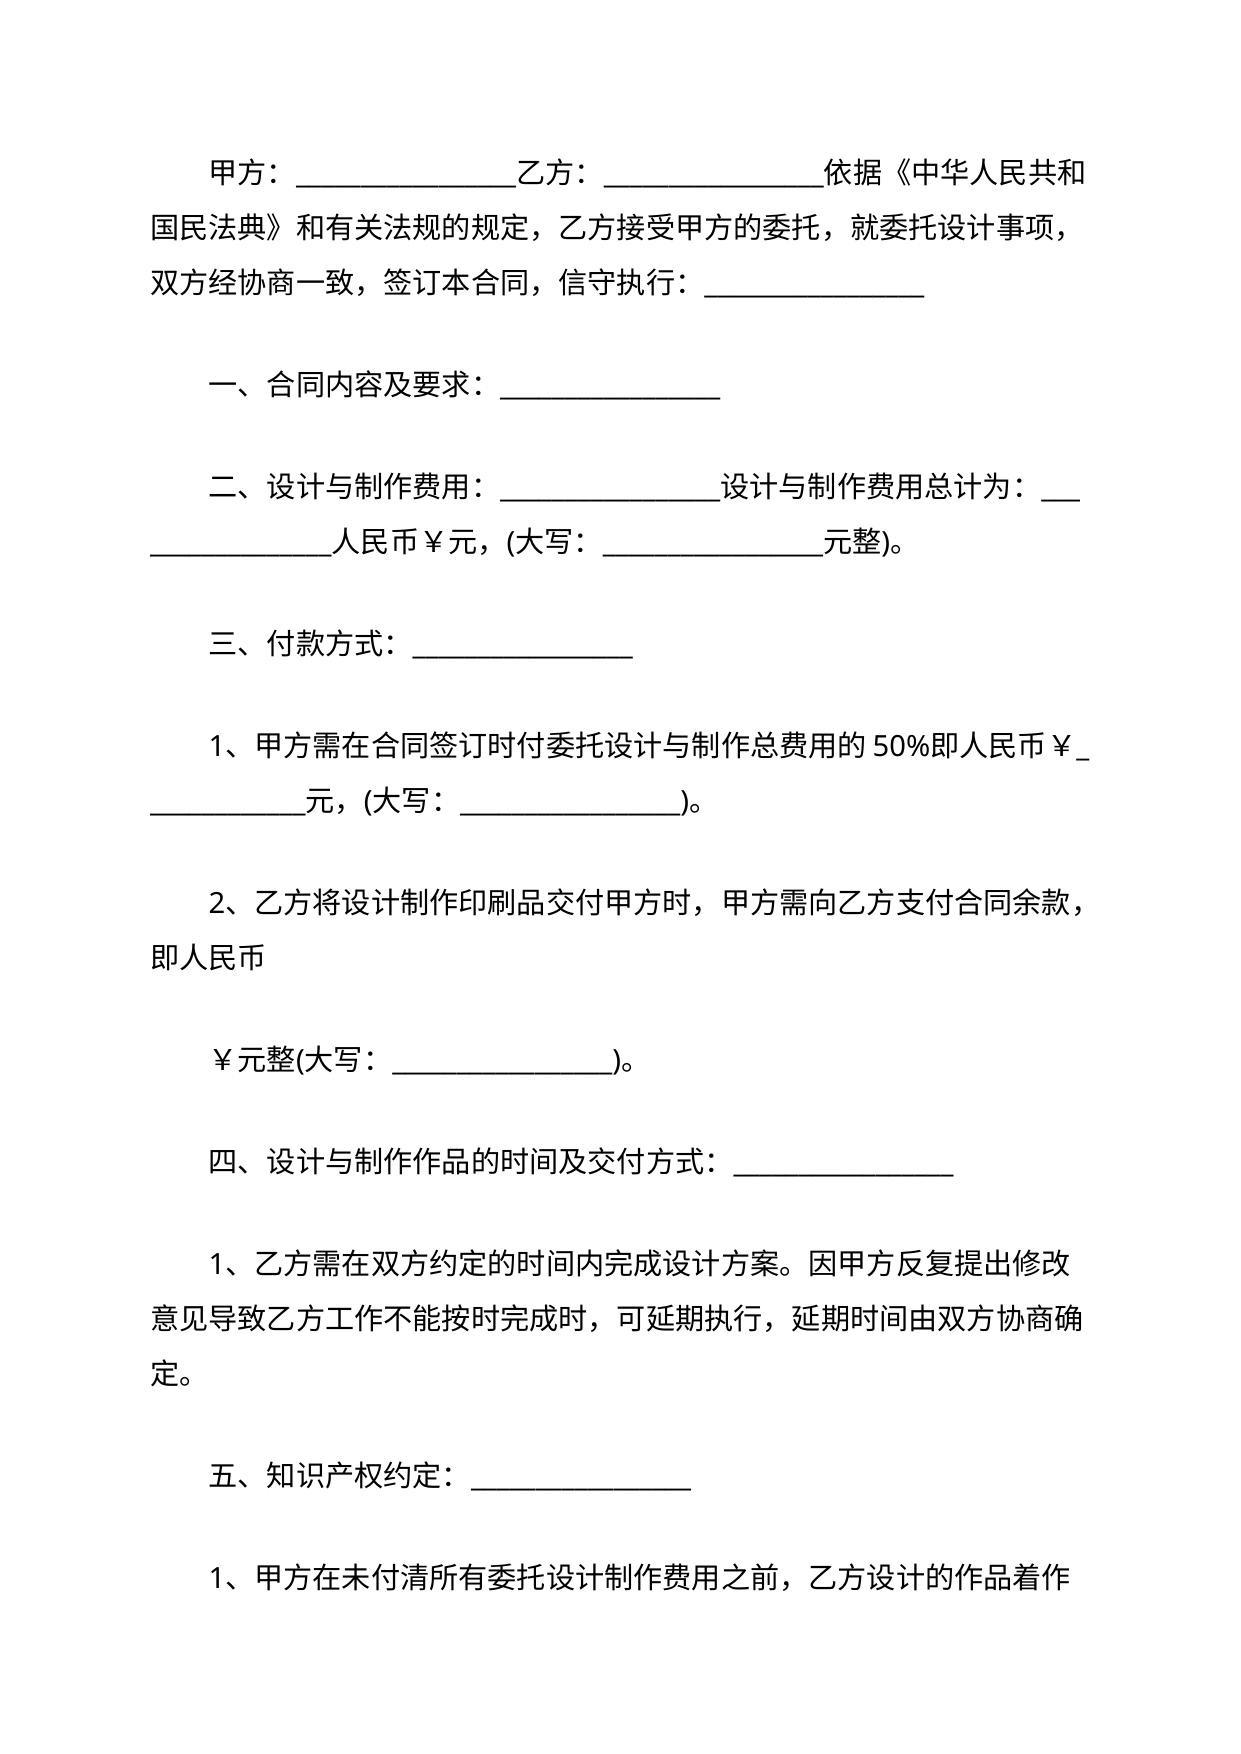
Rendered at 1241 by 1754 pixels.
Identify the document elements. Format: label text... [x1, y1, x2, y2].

text 三、付款方式：_________________ [150, 621, 1090, 663]
text ￥元整(大写：_________________)。 [150, 1037, 1090, 1079]
text 一、合同内容及要求：_________________ [150, 362, 1090, 404]
text 二、设计与制作费用：_________________设计与制作费用总计为：_________________人民币￥元，(大写：_________________元整)。 [150, 464, 1090, 561]
text 1、乙方需在双方约定的时间内完成设计方案。因甲方反复提出修改意见导致乙方工作不能按时完成时，可延期执行，延期时间由双方协商确定。 [150, 1241, 1090, 1393]
text 2、乙方将设计制作印刷品交付甲方时，甲方需向乙方支付合同余款，即人民币 [150, 880, 1090, 977]
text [150, 1554, 1090, 1597]
text 五、知识产权约定：_________________ [150, 1452, 1090, 1494]
text 1、甲方需在合同签订时付委托设计与制作总费用的50%即人民币￥_____________元，(大写：_________________)。 [150, 723, 1090, 820]
text 甲方：_________________乙方：_________________依据《中华人民共和国民法典》和有关法规的规定，乙方接受甲方的委托，就委托设计事项，双方经协商一致，签订本合同，信守执行：_________________ [150, 150, 1090, 302]
text 四、设计与制作作品的时间及交付方式：_________________ [150, 1138, 1090, 1181]
